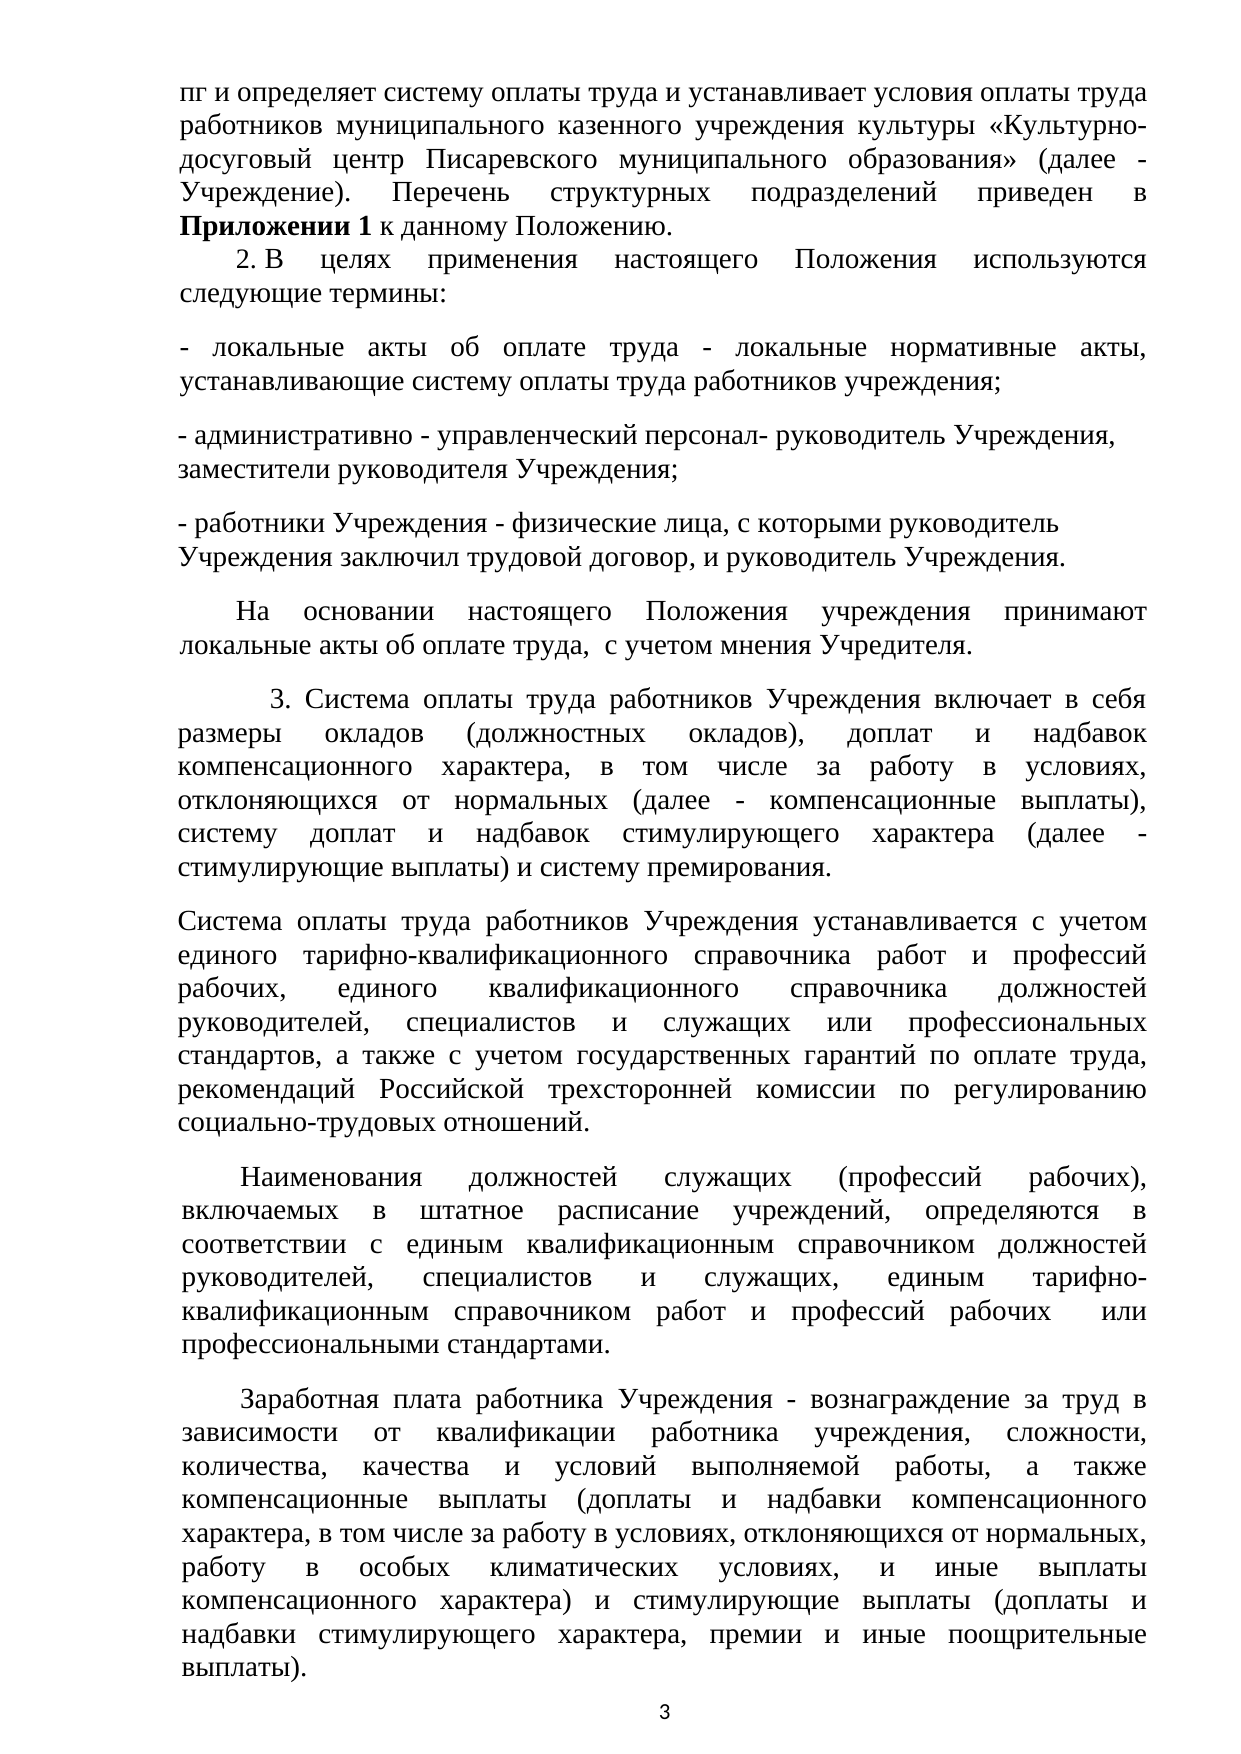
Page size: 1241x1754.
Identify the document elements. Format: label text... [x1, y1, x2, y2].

text - локальные акты об оплате труда - локальные нормативные акты, устанавливающие систему оплаты труда работников учреждения; [179, 329, 1148, 397]
text 3. Система оплаты труда работников Учреждения включает в себя размеры окладов (должностных окладов), доплат и надбавок компенсационного характера, в том числе за работу в условиях, отклоняющихся от нормальных (далее - компенсационные выплаты), систему доплат и надбавок стимулирующего характера (далее - стимулирующие выплаты) и систему премирования. [177, 681, 1148, 882]
text - административно - управленческий персонал- руководитель Учреждения, заместители руководителя Учреждения; [177, 417, 1148, 484]
text Заработная плата работника Учреждения - вознаграждение за труд в зависимости от квалификации работника учреждения, сложности, количества, качества и условий выполняемой работы, а также компенсационные выплаты (доплаты и надбавки компенсационного характера, в том числе за работу в условиях, отклоняющихся от нормальных, работу в особых климатических условиях, и иные выплаты компенсационного характера) и стимулирующие выплаты (доплаты и надбавки стимулирующего характера, премии и иные поощрительные выплаты). [181, 1381, 1148, 1683]
list В целях применения настоящего Положения используются следующие термины: [179, 242, 1148, 309]
text Наименования должностей служащих (профессий рабочих), включаемых в штатное расписание учреждений, определяются в соответствии с единым квалификационным справочником должностей руководителей, специалистов и служащих, единым тарифно-квалификационным справочником работ и профессий рабочих или профессиональными стандартами. [181, 1159, 1148, 1360]
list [179, 74, 1148, 242]
text Система оплаты труда работников Учреждения устанавливается с учетом единого тарифно-квалификационного справочника работ и профессий рабочих, единого квалификационного справочника должностей руководителей, специалистов и служащих или профессиональных стандартов, а также с учетом государственных гарантий по оплате труда, рекомендаций Российской трехсторонней комиссии по регулированию социально-трудовых отношений. [177, 903, 1148, 1138]
text - работники Учреждения - физические лица, с которыми руководитель Учреждения заключил трудовой договор, и руководитель Учреждения. [177, 505, 1148, 572]
text На основании настоящего Положения учреждения принимают локальные акты об оплате труда, с учетом мнения Учредителя. [179, 593, 1148, 660]
